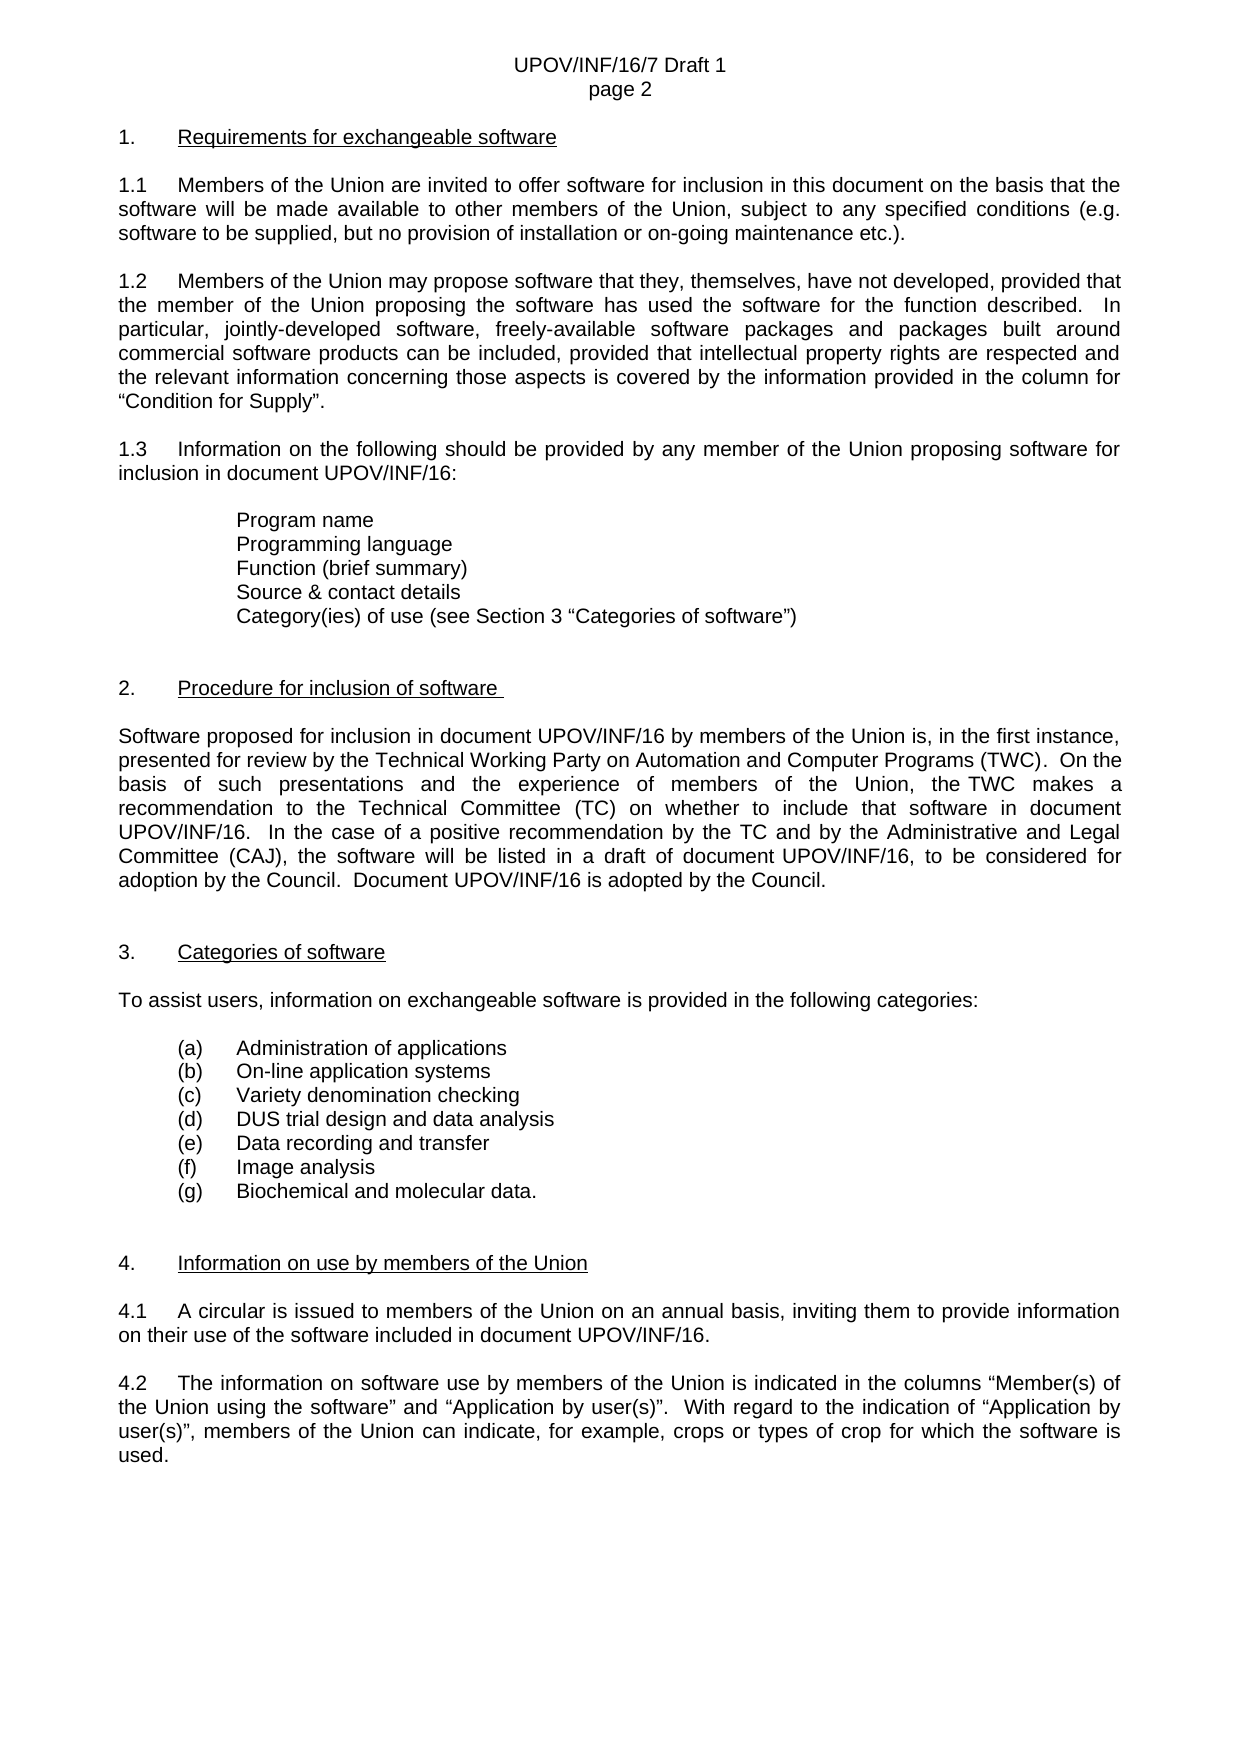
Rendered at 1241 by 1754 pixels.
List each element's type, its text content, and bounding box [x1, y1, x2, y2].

text Programming language [236, 532, 1122, 556]
text 4. Information on use by members of the Union [118, 1251, 1122, 1275]
text (b) On-line application systems [177, 1059, 1122, 1083]
text 2. Procedure for inclusion of software [118, 676, 1122, 700]
text Category(ies) of use (see Section 3 “Categories of software”) [236, 604, 1122, 628]
text Source & contact details [236, 580, 1122, 604]
text 1.1 Members of the Union are invited to offer software for inclusion in this document on the basis that the software will be made available to other members of the Union, subject to any specified conditions (e.g. software to be supplied, but no provision of installation or on-going maintenance etc.). [118, 173, 1122, 245]
text (a) Administration of applications [177, 1035, 1122, 1059]
text To assist users, information on exchangeable software is provided in the following categories: [118, 987, 1122, 1011]
text (f) Image analysis [177, 1155, 1122, 1179]
text Function (brief summary) [236, 556, 1122, 580]
text (d) DUS trial design and data analysis [177, 1107, 1122, 1131]
text 1.3 Information on the following should be provided by any member of the Union proposing software for inclusion in document UPOV/INF/16: [118, 436, 1122, 484]
text (g) Biochemical and molecular data. [177, 1179, 1122, 1203]
text 4.1 A circular is issued to members of the Union on an annual basis, inviting them to provide information on their use of the software included in document UPOV/INF/16. [118, 1299, 1122, 1347]
text Program name [236, 508, 1122, 532]
text (c) Variety denomination checking [177, 1083, 1122, 1107]
text 3. Categories of software [118, 939, 1122, 963]
text 1.2 Members of the Union may propose software that they, themselves, have not developed, provided that the member of the Union proposing the software has used the software for the function described. In particular, jointly-developed software, freely-available software packages and packages built around commercial software products can be included, provided that intellectual property rights are respected and the relevant information concerning those aspects is covered by the information provided in the column for “Condition for Supply”. [118, 269, 1122, 412]
text (e) Data recording and transfer [177, 1131, 1122, 1155]
text Software proposed for inclusion in document UPOV/INF/16 by members of the Union is, in the first instance, presented for review by the Technical Working Party on Automation and Computer Programs (TWC). On the basis of such presentations and the experience of members of the Union, the TWC makes a recommendation to the Technical Committee (TC) on whether to include that software in document UPOV/INF/16. In the case of a positive recommendation by the TC and by the Administrative and Legal Committee (CAJ), the software will be listed in a draft of document UPOV/INF/16, to be considered for adoption by the Council. Document UPOV/INF/16 is adopted by the Council. [118, 724, 1122, 892]
text 1. Requirements for exchangeable software [118, 125, 1122, 149]
text 4.2 The information on software use by members of the Union is indicated in the columns “Member(s) of the Union using the software” and “Application by user(s)”. With regard to the indication of “Application by user(s)”, members of the Union can indicate, for example, crops or types of crop for which the software is used. [118, 1371, 1122, 1467]
